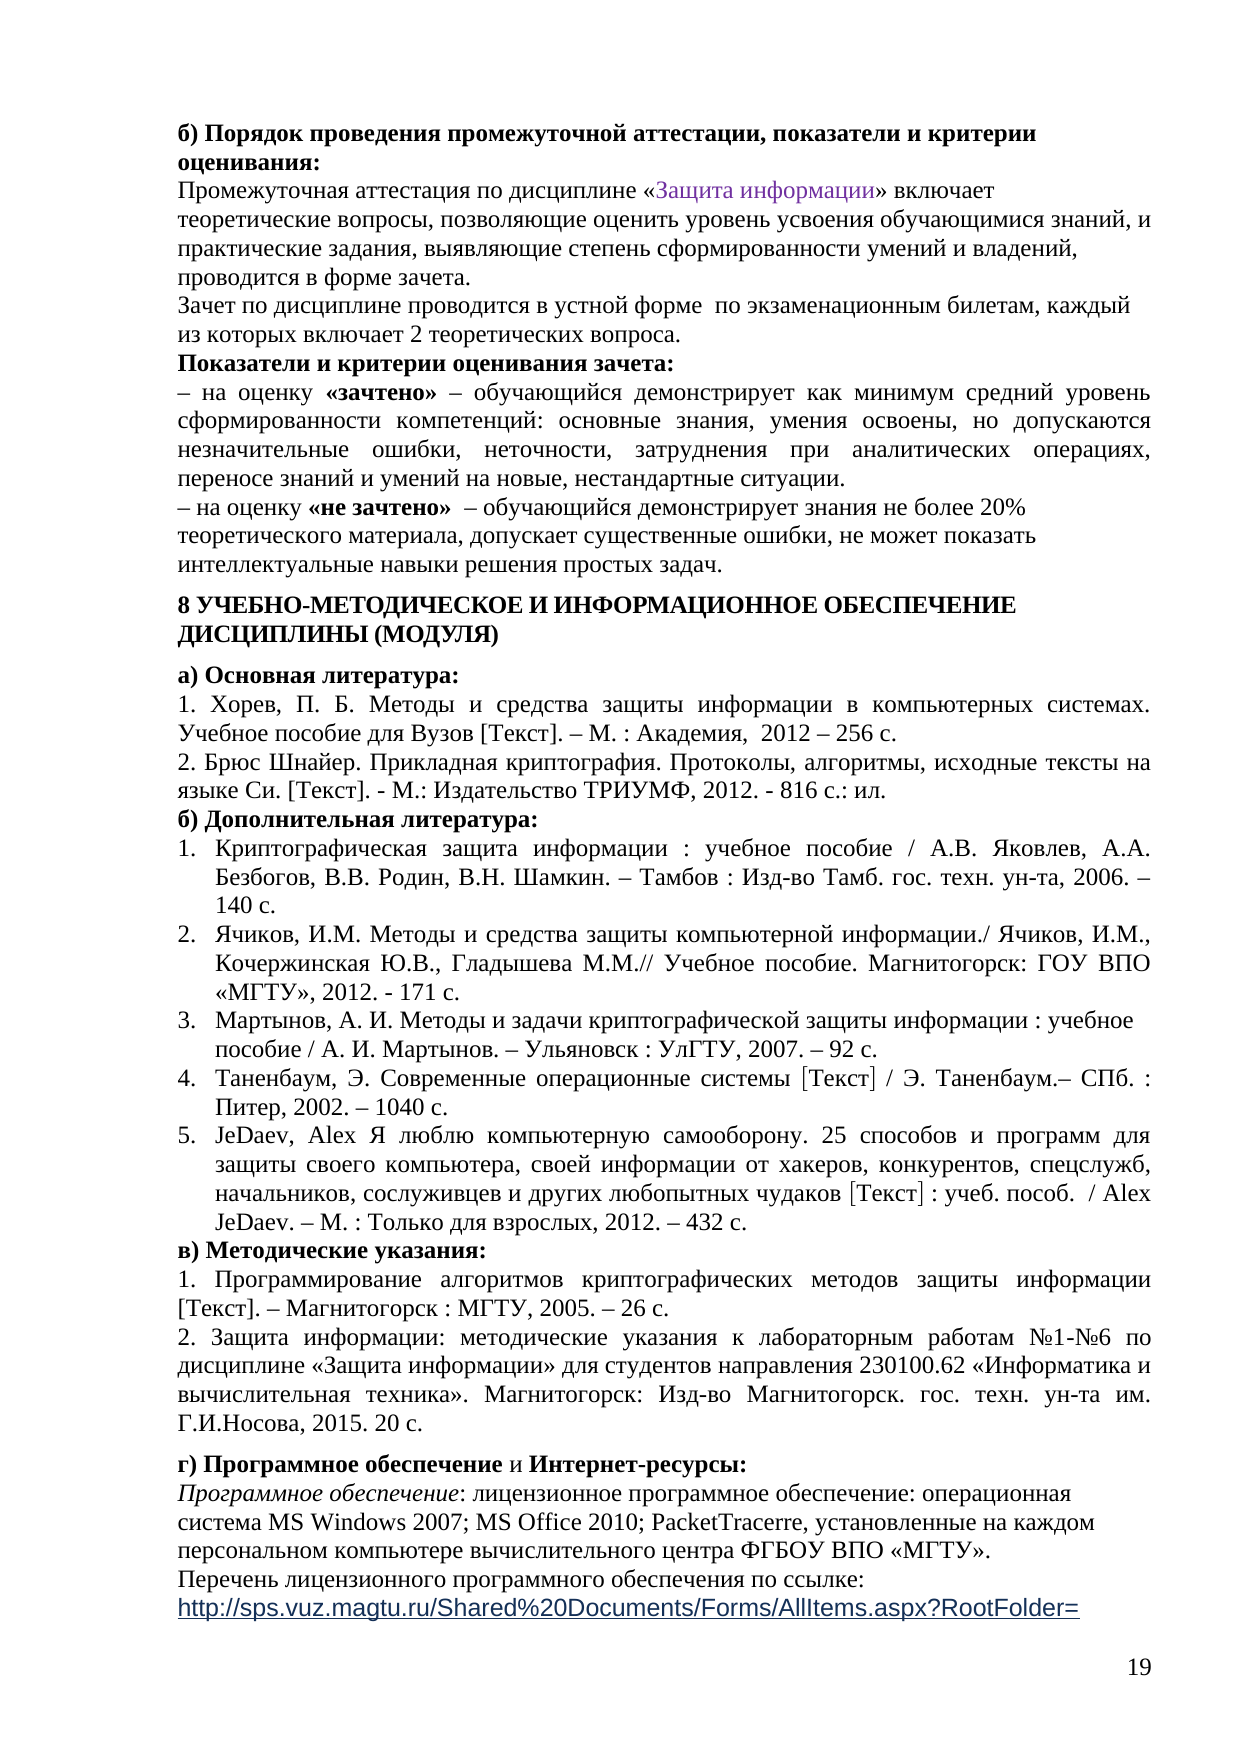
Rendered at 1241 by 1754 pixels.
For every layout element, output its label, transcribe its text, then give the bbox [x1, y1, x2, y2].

text г) Программное обеспечение и Интернет-ресурсы: [177, 1449, 1152, 1478]
text 2. Защита информации: методические указания к лабораторным работам №1-№6 по дисциплине «Защита информации» для студентов направления 230100.62 «Информатика и вычислительная техника». Магнитогорск: Изд-во Магнитогорск. гос. техн. ун-та им. Г.И.Носова, 2015. 20 с. [177, 1322, 1152, 1437]
text Промежуточная аттестация по дисциплине «Защита информации» включает теоретические вопросы, позволяющие оценить уровень усвоения обучающимися знаний, и практические задания, выявляющие степень сформированности умений и владений, проводится в форме зачета. [177, 176, 1152, 291]
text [177, 1593, 1152, 1622]
text б) Порядок проведения промежуточной аттестации, показатели и критерии оценивания: [177, 118, 1152, 176]
list Мартынов, А. И. Методы и задачи криптографической защиты информации : учебное [177, 1006, 1152, 1034]
text в) Методические указания: [177, 1236, 1152, 1264]
text Показатели и критерии оценивания зачета: [177, 348, 1152, 377]
list Ячиков, И.М. Методы и средства защиты компьютерной информации./ Ячиков, И.М., Кочержинская Ю.В., Гладышева М.М.// Учебное пособие. Магнитогорск: ГОУ ВПО «МГТУ», 2012. - 171 с. [177, 919, 1152, 1006]
list Таненбаум, Э. Современные операционные системы Текст / Э. Таненбаум.– СПб. : Питер, 2002. – 1040 с. [177, 1063, 1152, 1121]
list JeDaev, Alex Я люблю компьютерную самооборону. 25 способов и программ для защиты своего компьютера, своей информации от хакеров, конкурентов, спецслужб, начальников, сослуживцев и других любопытных чудаков Текст : учеб. пособ. / Alex JeDaev. – М. : Только для взрослых, 2012. – 432 с. [177, 1121, 1152, 1236]
list Криптографическая защита информации : учебное пособие / А.В. Яковлев, А.А. Безбогов, В.В. Родин, В.Н. Шамкин. – Тамбов : Изд-во Тамб. гос. техн. ун-та, 2006. – 140 с. [177, 833, 1152, 919]
text пособие / А. И. Мартынов. – Ульяновск : УлГТУ, 2007. – 92 с. [215, 1034, 1152, 1063]
subtitle 8 Учебно-методическое и информационное обеспечение дисциплины (модуля) [177, 591, 1152, 648]
text – на оценку «не зачтено» – обучающийся демонстрирует знания не более 20% теоретического материала, допускает существенные ошибки, не может показать интеллектуальные навыки решения простых задач. [177, 492, 1152, 578]
text б) Дополнительная литература: [177, 804, 1152, 833]
text 2. Брюс Шнайер. Прикладная криптография. Протоколы, алгоритмы, исходные тексты на языке Си. [Текст]. - М.: Издательство ТРИУМФ, 2012. - 816 с.: ил. [177, 747, 1152, 804]
text а) Основная литература: [177, 661, 1152, 689]
text Зачет по дисциплине проводится в устной форме по экзаменационным билетам, каждый из которых включает 2 теоретических вопроса. [177, 291, 1152, 348]
text 1. Хорев, П. Б. Методы и средства защиты информации в компьютерных системах. Учебное пособие для Вузов [Текст]. – М. : Академия, 2012 – 256 с. [177, 689, 1152, 747]
text Перечень лицензионного программного обеспечения по ссылке: [177, 1564, 1152, 1593]
text – на оценку «зачтено» – обучающийся демонстрирует как минимум средний уровень сформированности компетенций: основные знания, умения освоены, но допускаются незначительные ошибки, неточности, затруднения при аналитических операциях, переносе знаний и умений на новые, нестандартные ситуации. [177, 377, 1152, 492]
text Программное обеспечение: лицензионное программное обеспечение: операционная система MS Windows 2007; MS Office 2010; PacketTracerre, установленные на каждом персональном компьютере вычислительного центра ФГБОУ ВПО «МГТУ». [177, 1478, 1152, 1564]
list 1. Программирование алгоритмов криптографических методов защиты информации [Текст]. – Магнитогорск : МГТУ, 2005. – 26 с. [177, 1264, 1152, 1322]
